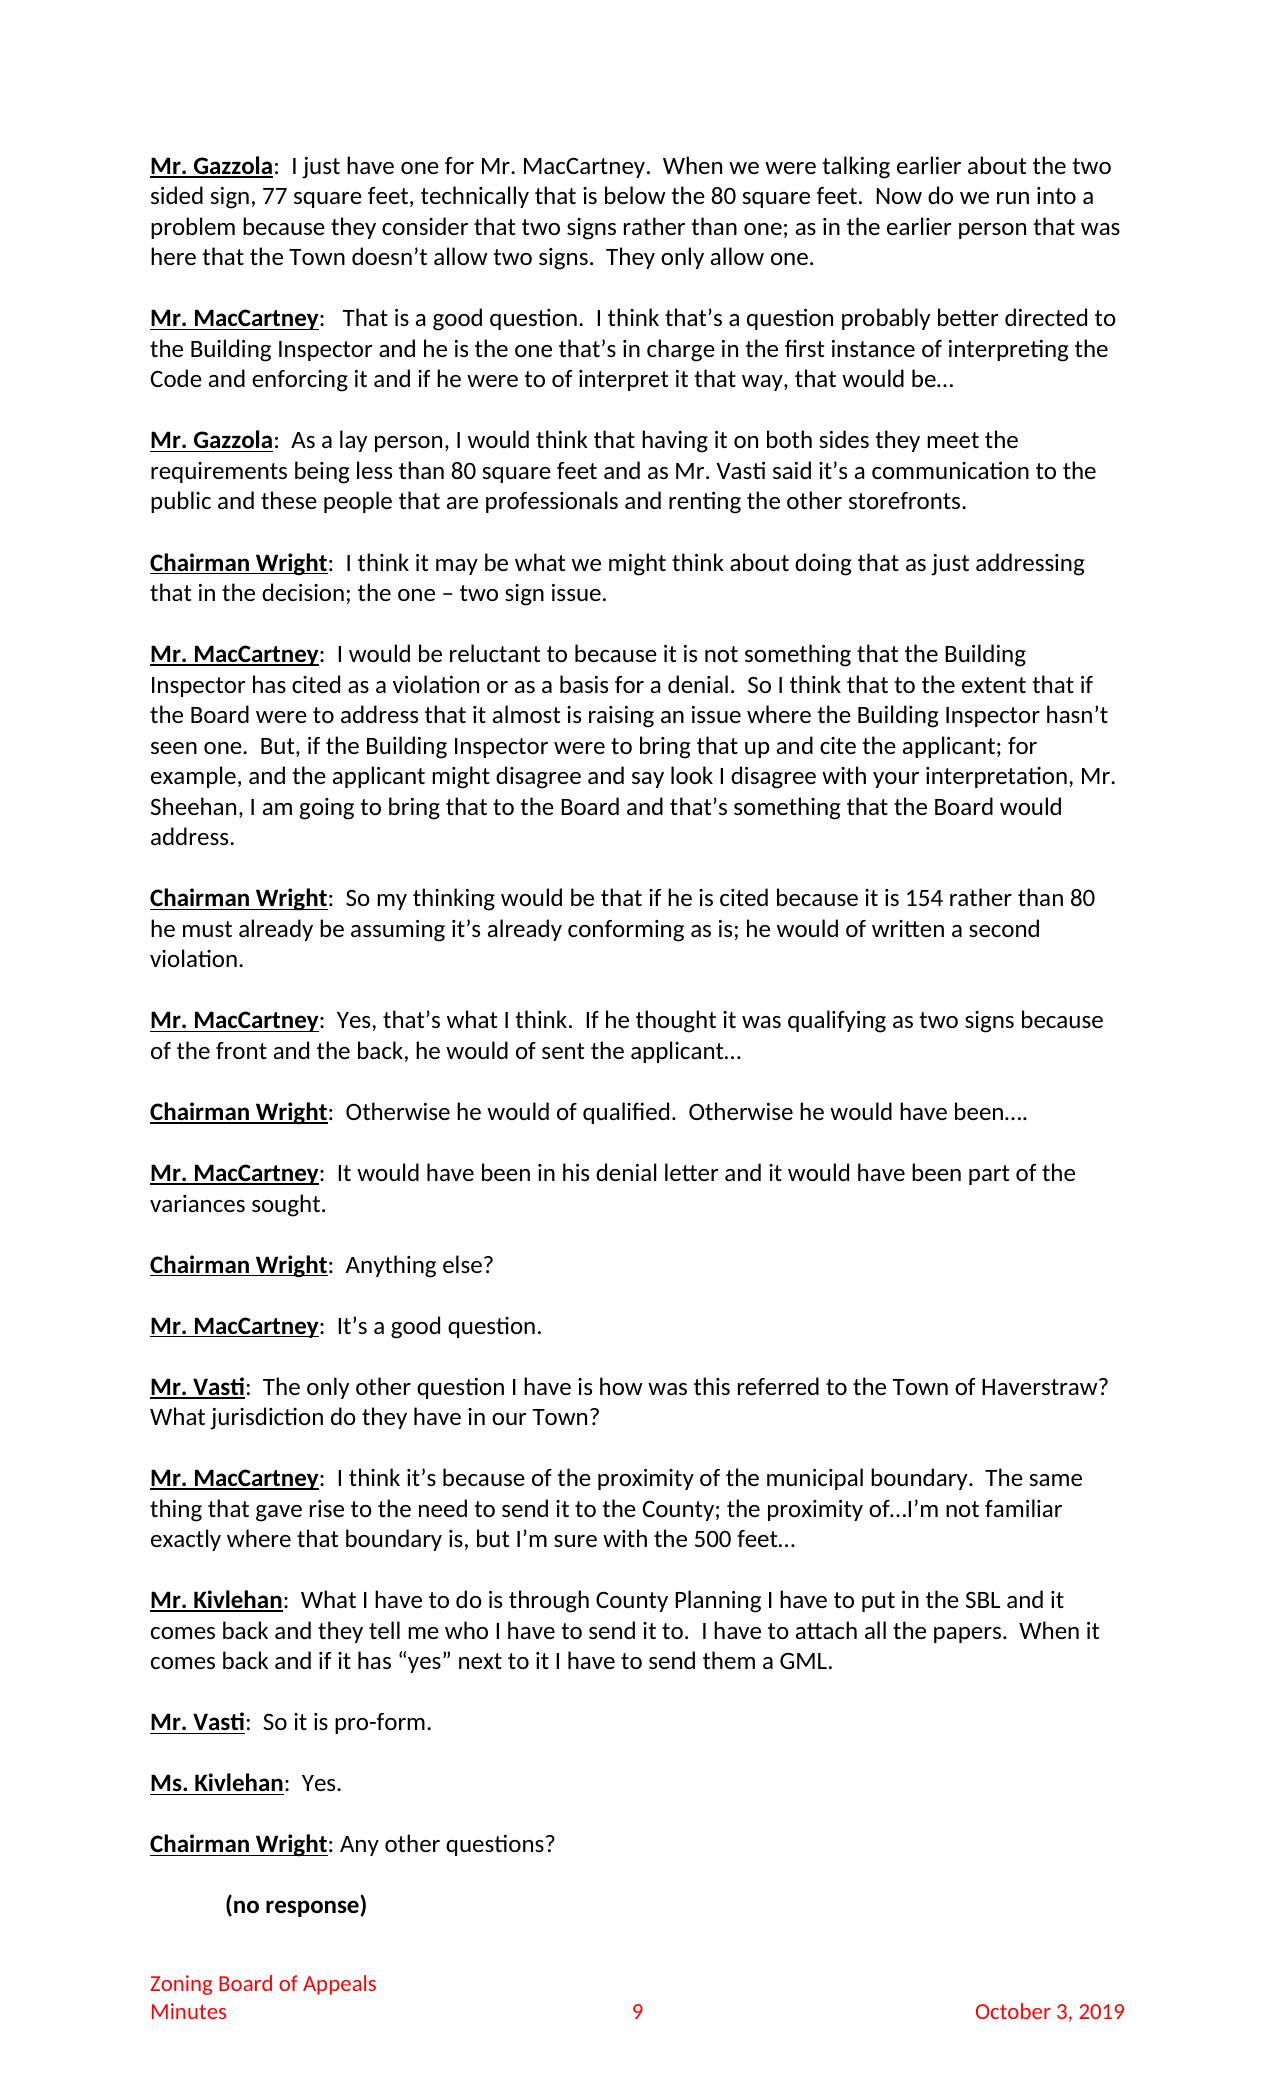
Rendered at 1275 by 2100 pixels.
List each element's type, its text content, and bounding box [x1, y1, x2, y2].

text (no response) [150, 1890, 1125, 1920]
text Mr. MacCartney: It would have been in his denial letter and it would have been part of the variances sought. [150, 1157, 1125, 1218]
text Mr. Vasti: So it is pro-form. [150, 1707, 1125, 1737]
text Ms. Kivlehan: Yes. [150, 1768, 1125, 1798]
text Mr. MacCartney: It’s a good question. [150, 1310, 1125, 1340]
text Mr. MacCartney: I would be reluctant to because it is not something that the Building Inspector has cited as a violation or as a basis for a denial. So I think that to the extent that if the Board were to address that it almost is raising an issue where the Building Inspector hasn’t seen one. But, if the Building Inspector were to bring that up and cite the applicant; for example, and the applicant might disagree and say look I disagree with your interpretation, Mr. Sheehan, I am going to bring that to the Board and that’s something that the Board would address. [150, 638, 1125, 852]
text Mr. Gazzola: I just have one for Mr. MacCartney. When we were talking earlier about the two sided sign, 77 square feet, technically that is below the 80 square feet. Now do we run into a problem because they consider that two signs rather than one; as in the earlier person that was here that the Town doesn’t allow two signs. They only allow one. [150, 150, 1125, 272]
text Chairman Wright: So my thinking would be that if he is cited because it is 154 rather than 80 he must already be assuming it’s already conforming as is; he would of written a second violation. [150, 882, 1125, 974]
text Chairman Wright: I think it may be what we might think about doing that as just addressing that in the decision; the one – two sign issue. [150, 547, 1125, 608]
text Mr. MacCartney: I think it’s because of the proximity of the municipal boundary. The same thing that gave rise to the need to send it to the County; the proximity of…I’m not familiar exactly where that boundary is, but I’m sure with the 500 feet… [150, 1462, 1125, 1554]
text Chairman Wright: Any other questions? [150, 1829, 1125, 1859]
text Mr. Kivlehan: What I have to do is through County Planning I have to put in the SBL and it comes back and they tell me who I have to send it to. I have to attach all the papers. When it comes back and if it has “yes” next to it I have to send them a GML. [150, 1584, 1125, 1676]
text Chairman Wright: Otherwise he would of qualified. Otherwise he would have been…. [150, 1096, 1125, 1127]
text Mr. Vasti: The only other question I have is how was this referred to the Town of Haverstraw? What jurisdiction do they have in our Town? [150, 1371, 1125, 1432]
text Mr. Gazzola: As a lay person, I would think that having it on both sides they meet the requirements being less than 80 square feet and as Mr. Vasti said it’s a communication to the public and these people that are professionals and renting the other storefronts. [150, 425, 1125, 516]
text Mr. MacCartney: That is a good question. I think that’s a question probably better directed to the Building Inspector and he is the one that’s in charge in the first instance of interpreting the Code and enforcing it and if he were to of interpret it that way, that would be… [150, 303, 1125, 394]
text Chairman Wright: Anything else? [150, 1249, 1125, 1279]
text Mr. MacCartney: Yes, that’s what I think. If he thought it was qualifying as two signs because of the front and the back, he would of sent the applicant… [150, 1004, 1125, 1066]
